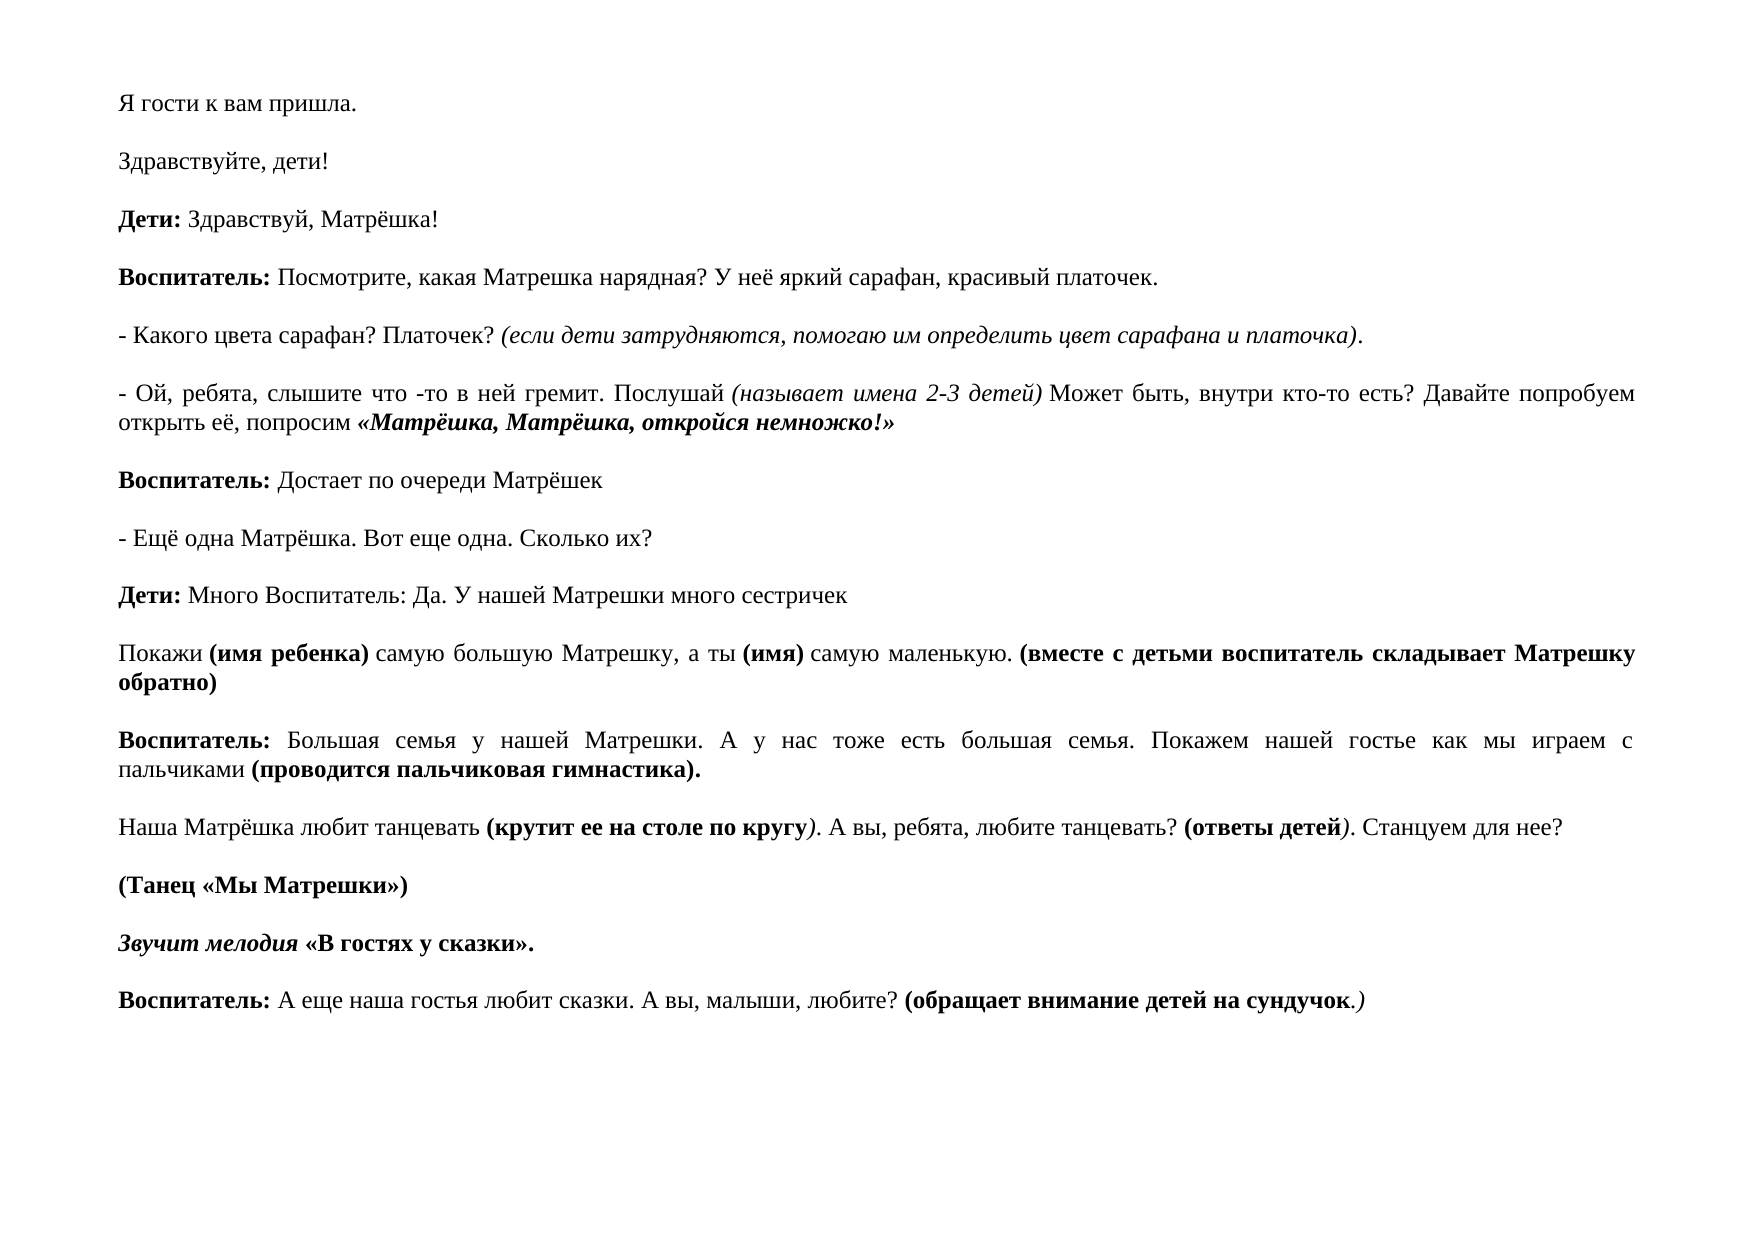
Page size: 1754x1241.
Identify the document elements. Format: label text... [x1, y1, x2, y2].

text Я гости к вам пришла. [118, 88, 1636, 117]
text Здравствуйте, дети! [118, 146, 1636, 175]
text - Ещё одна Матрёшка. Вот еще одна. Сколько их? [118, 523, 1636, 551]
text Покажи (имя ребенка) самую большую Матрешку, а ты (имя) самую маленькую. (вместе с детьми воспитатель складывает Матрешку обратно) [118, 638, 1636, 696]
text Дети: Здравствуй, Матрёшка! [118, 204, 1636, 233]
text - Ой, ребята, слышите что -то в ней гремит. Послушай (называет имена 2-3 детей) Может быть, внутри кто-то есть? Давайте попробуем открыть её, попросим «Матрёшка, Матрёшка, откройся немножко!» [118, 378, 1636, 436]
text - Какого цвета сарафан? Платочек? (если дети затрудняются, помогаю им определить цвет сарафана и платочка). [118, 320, 1636, 349]
text Воспитатель: Посмотрите, какая Матрешка нарядная? У неё яркий сарафан, красивый платочек. [118, 262, 1636, 291]
text Наша Матрёшка любит танцевать (крутит ее на столе по кругу). А вы, ребята, любите танцевать? (ответы детей). Станцуем для нее? [118, 812, 1636, 841]
text Дети: Много Воспитатель: Да. У нашей Матрешки много сестричек [118, 581, 1636, 609]
text Воспитатель: А еще наша гостья любит сказки. А вы, малыши, любите? (обращает внимание детей на сундучок.) [118, 986, 1636, 1014]
text Воспитатель: Большая семья у нашей Матрешки. А у нас тоже есть большая семья. Покажем нашей гостье как мы играем с пальчиками (проводится пальчиковая гимнастика). [118, 725, 1636, 783]
text Звучит мелодия «В гостях у сказки». [118, 928, 1636, 956]
text Воспитатель: Достает по очереди Матрёшек [118, 465, 1636, 493]
text (Танец «Мы Матрешки») [118, 870, 1636, 898]
